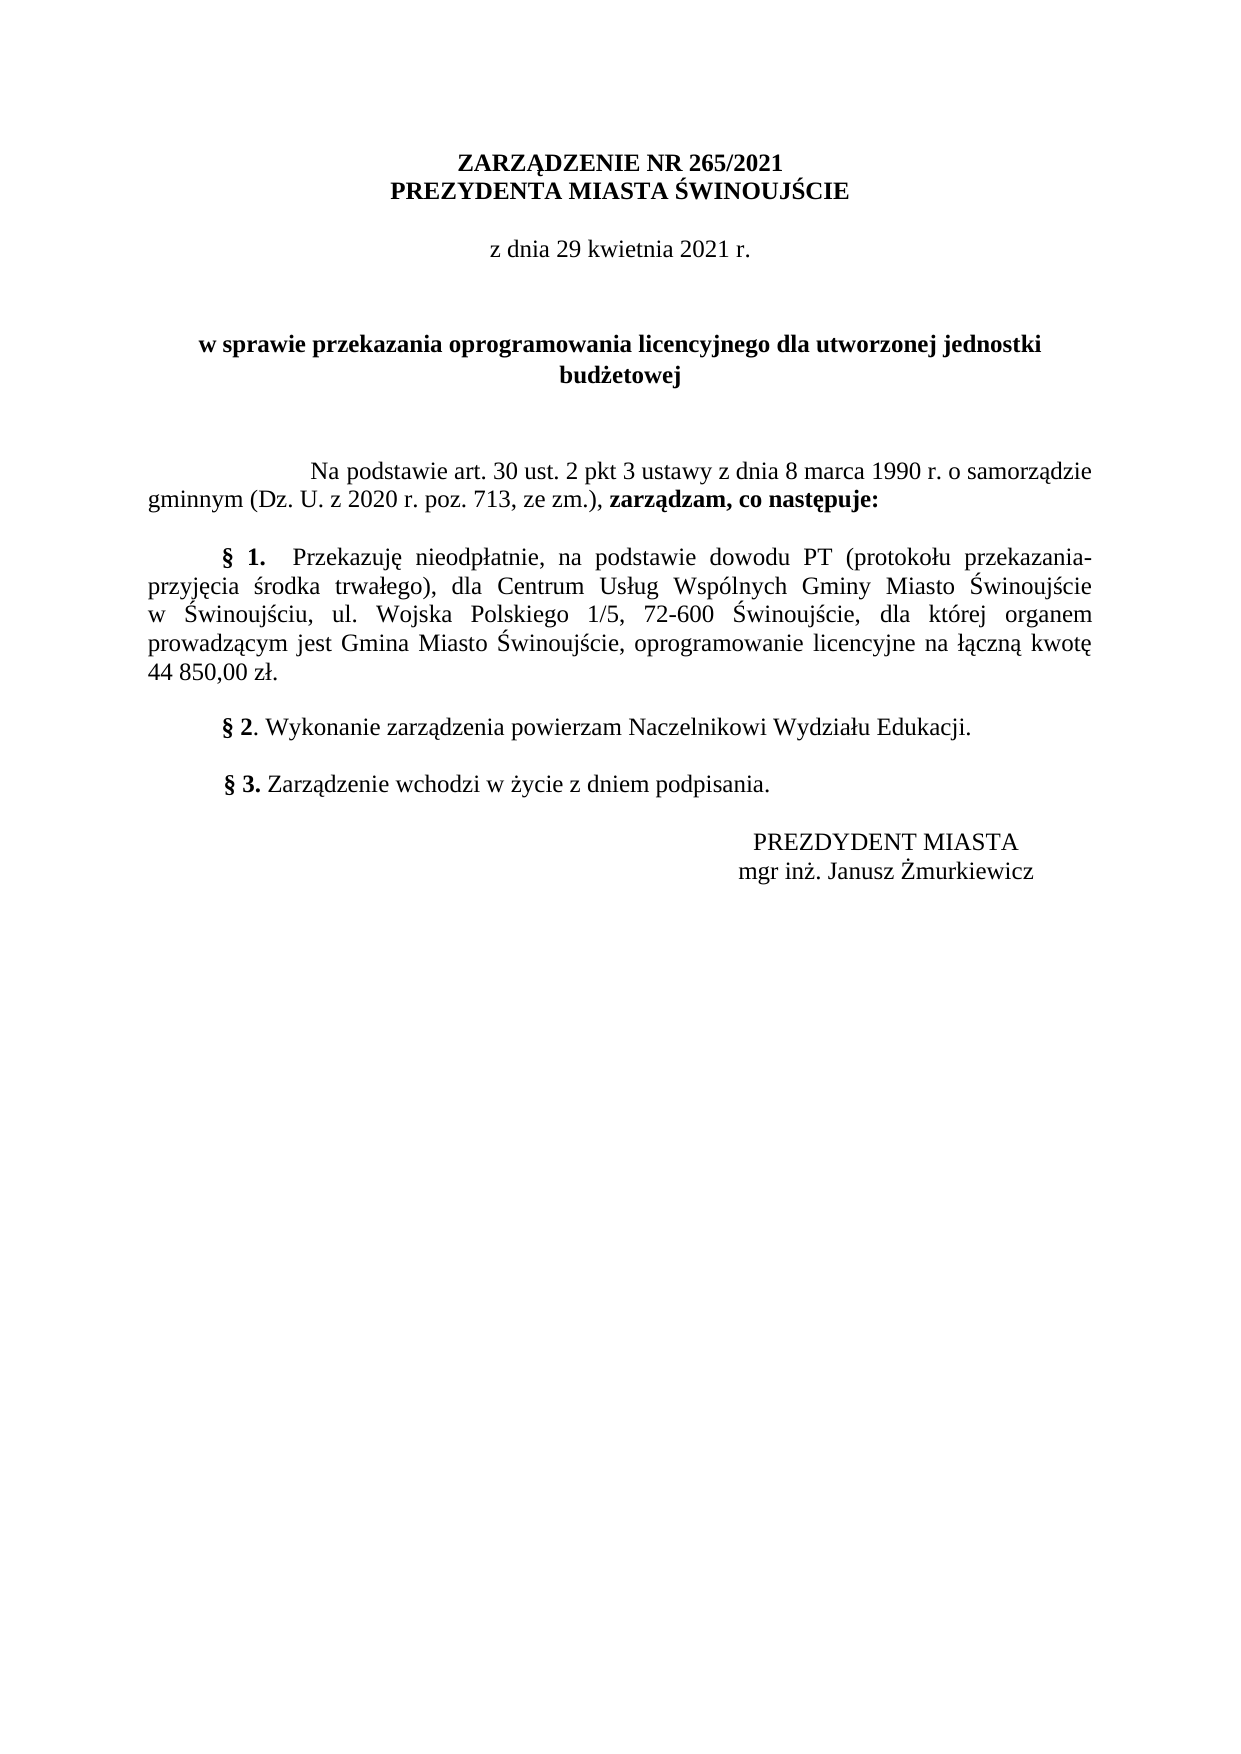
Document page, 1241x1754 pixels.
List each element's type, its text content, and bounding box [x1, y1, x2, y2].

text § 2. Wykonanie zarządzenia powierzam Naczelnikowi Wydziału Edukacji. [148, 712, 1093, 741]
text ZARZĄDZENIE NR 265/2021 [148, 148, 1093, 176]
text § 1. Przekazuję nieodpłatnie, na podstawie dowodu PT (protokołu przekazania-przyjęcia środka trwałego), dla Centrum Usług Wspólnych Gminy Miasto Świnoujście w Świnoujściu, ul. Wojska Polskiego 1/5, 72-600 Świnoujście, dla której organem prowadzącym jest Gmina Miasto Świnoujście, oprogramowanie licencyjne na łączną kwotę 44 850,00 zł. [148, 542, 1093, 686]
text Na podstawie art. 30 ust. 2 pkt 3 ustawy z dnia 8 marca 1990 r. o samorządzie gminnym (Dz. U. z 2020 r. poz. 713, ze zm.), zarządzam, co następuje: [148, 456, 1093, 513]
text w sprawie przekazania oprogramowania licencyjnego dla utworzonej jednostki budżetowej [148, 329, 1093, 389]
text PREZYDENTA MIASTA ŚWINOUJŚCIE [148, 176, 1093, 205]
text PREZDYDENT MIASTA [679, 827, 1093, 856]
text z dnia 29 kwietnia 2021 r. [148, 234, 1093, 263]
text mgr inż. Janusz Żmurkiewicz [679, 856, 1093, 884]
text § 3. Zarządzenie wchodzi w życie z dniem podpisania. [148, 769, 1093, 798]
